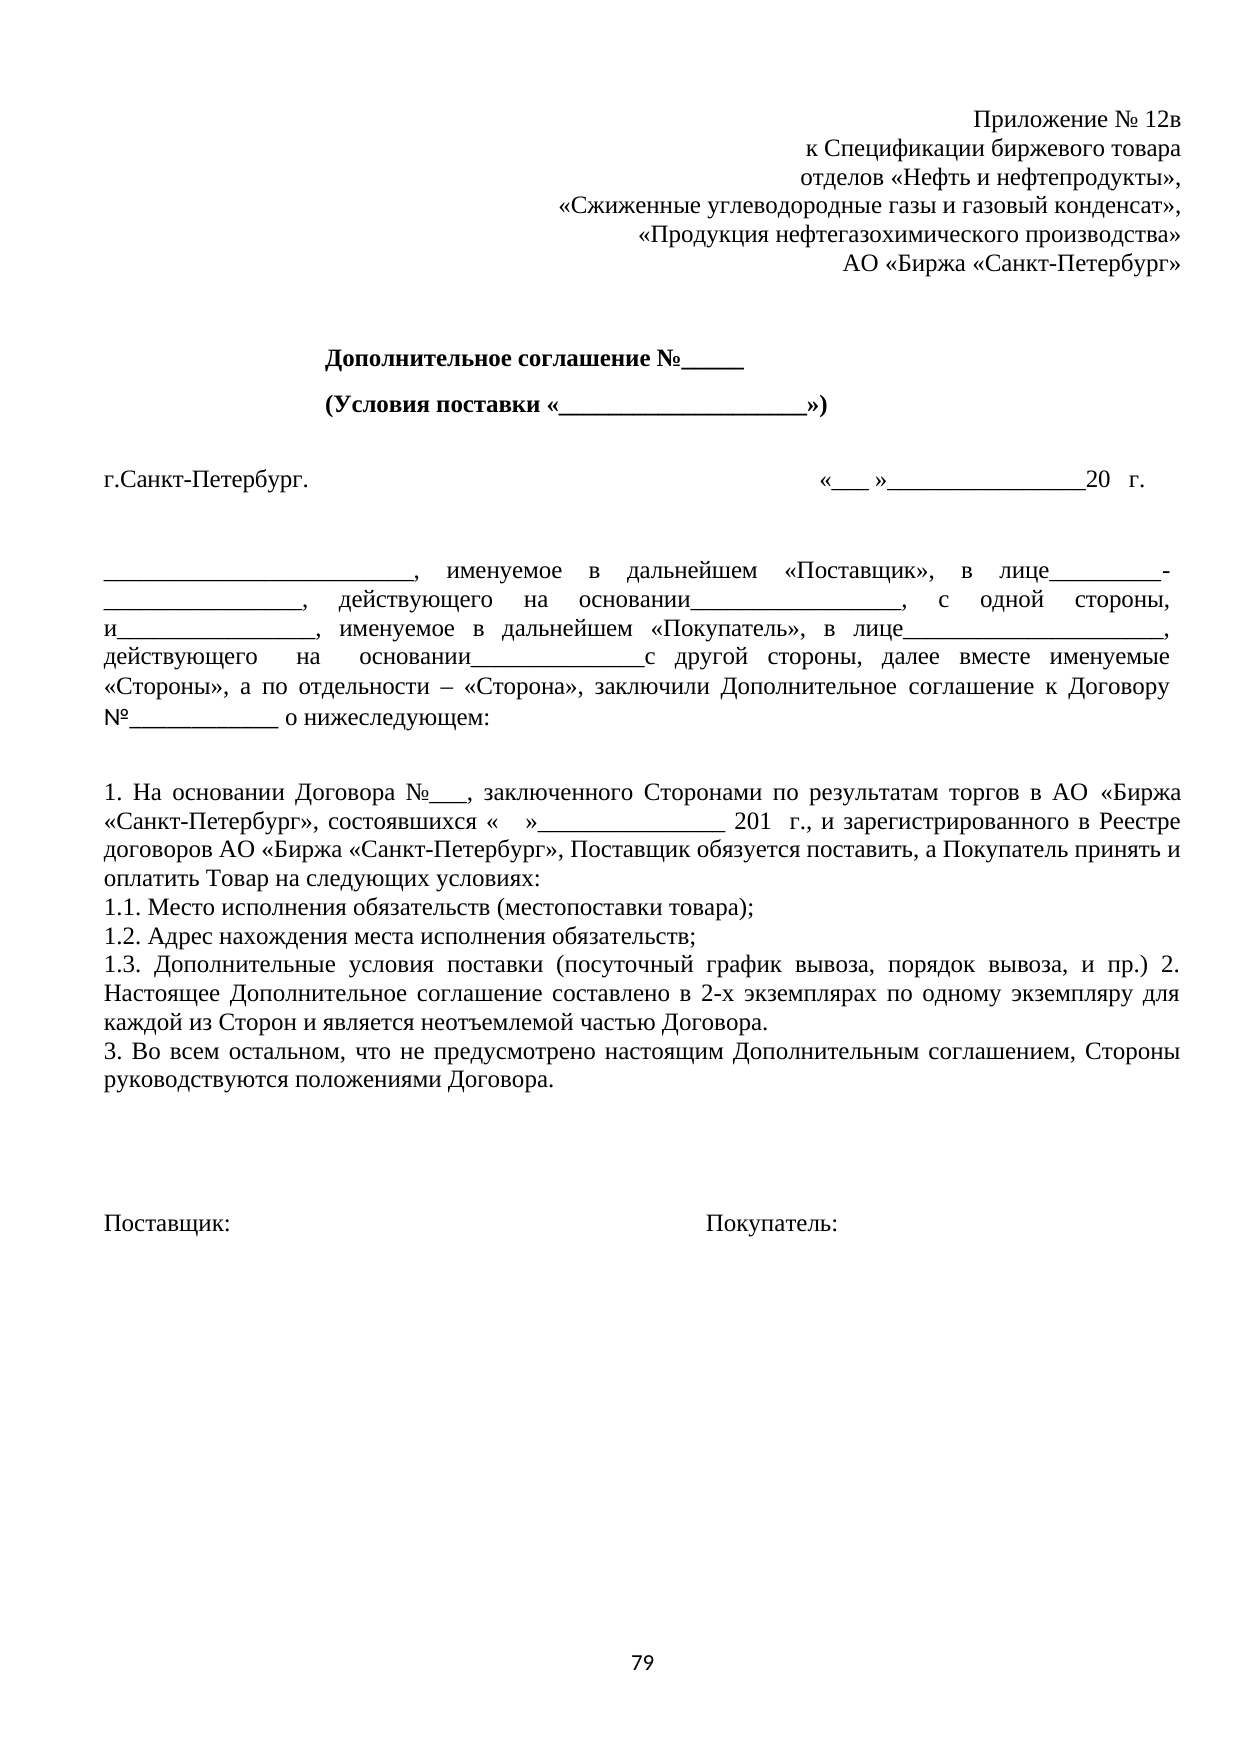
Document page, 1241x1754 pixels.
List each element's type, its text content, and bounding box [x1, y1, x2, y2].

text Приложение № 12в [29, 104, 1181, 133]
text г.Санкт-Петербург. «___ »________________20 г. [103, 464, 1170, 493]
text 1.1. Место исполнения обязательств (местопоставки товара); [103, 892, 1181, 921]
text Поставщик: Покупатель: [103, 1208, 1181, 1237]
text 1.2. Адрес нахождения места исполнения обязательств; [103, 921, 1181, 949]
text Дополнительное соглашение №_____ [325, 343, 1180, 372]
text 1. На основании Договора №___, заключенного Сторонами по результатам торгов в АО «Биржа «Санкт-Петербург», состоявшихся « »_______________ 201 г., и зарегистрированного в Реестре договоров АО «Биржа «Санкт-Петербург», Поставщик обязуется поставить, а Покупатель принять и оплатить Товар на следующих условиях: [103, 777, 1181, 892]
text 1.3. Дополнительные условия поставки (посуточный график вывоза, порядок вывоза, и пр.) 2. Настоящее Дополнительное соглашение составлено в 2-х экземплярах по одному экземпляру для каждой из Сторон и является неотъемлемой частью Договора. [103, 949, 1181, 1036]
text (Условия поставки «____________________») [325, 389, 1180, 418]
text к Спецификации биржевого товара отделов «Нефть и нефтепродукты», «Сжиженные углеводородные газы и газовый конденсат», «Продукция нефтегазохимического производства» АО «Биржа «Санкт-Петербург» [103, 133, 1181, 277]
text _________________________, именуемое в дальнейшем «Поставщик», в лице_________________________, действующего на основании_________________, с одной стороны, и________________, именуемое в дальнейшем «Покупатель», в лице_____________________, действующего на основании______________с другой стороны, далее вместе именуемые «Стороны», а по отдельности – «Сторона», заключили Дополнительное соглашение к Договору №____________ о нижеследующем: [103, 555, 1170, 731]
text 3. Во всем остальном, что не предусмотрено настоящим Дополнительным соглашением, Стороны руководствуются положениями Договора. [103, 1036, 1181, 1093]
